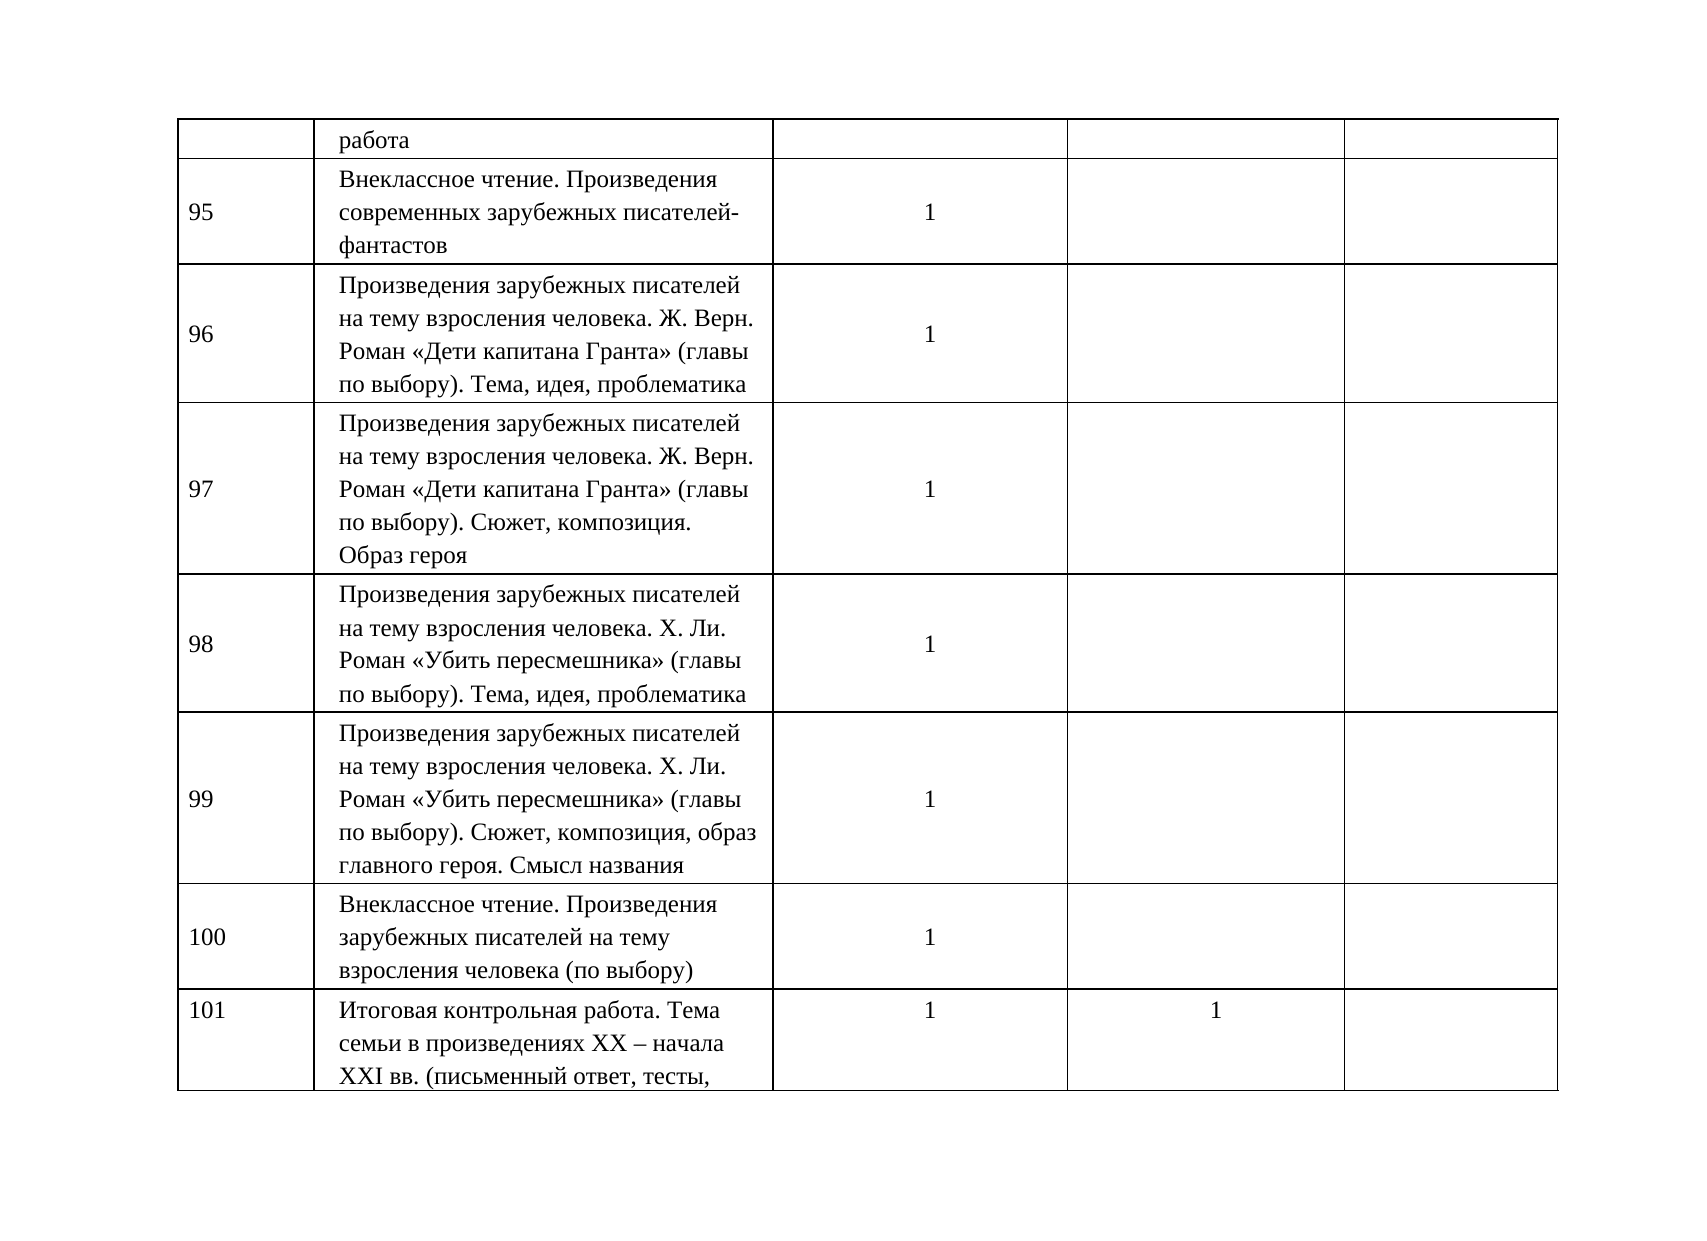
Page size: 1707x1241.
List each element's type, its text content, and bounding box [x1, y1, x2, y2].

table_cell [1068, 403, 1344, 573]
table_cell [1068, 265, 1344, 401]
table_cell [1345, 120, 1557, 157]
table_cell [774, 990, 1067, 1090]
table_cell [1068, 120, 1344, 157]
table_cell 1 [774, 159, 1067, 263]
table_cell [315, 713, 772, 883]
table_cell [315, 120, 772, 157]
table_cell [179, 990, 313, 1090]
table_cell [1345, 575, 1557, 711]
table_cell 1 [774, 120, 1067, 157]
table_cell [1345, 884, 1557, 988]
table_cell 95 [179, 159, 313, 263]
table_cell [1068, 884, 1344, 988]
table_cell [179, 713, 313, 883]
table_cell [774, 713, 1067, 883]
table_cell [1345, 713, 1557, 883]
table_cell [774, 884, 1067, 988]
table_cell Внеклассное чтение. Произведения современных зарубежных писателей-фантастов [315, 159, 772, 263]
table_cell 96 [179, 265, 313, 401]
table_cell 97 [179, 403, 313, 573]
table_cell 1 [774, 403, 1067, 573]
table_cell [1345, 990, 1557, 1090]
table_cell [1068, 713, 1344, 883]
table_cell Произведения зарубежных писателей на тему взросления человека. Ж. Верн. Роман «Дети капитана Гранта» (главы по выбору). Сюжет, композиция. Образ героя [315, 403, 772, 573]
table_cell [1345, 265, 1557, 401]
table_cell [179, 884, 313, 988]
table_cell 98 [179, 575, 313, 711]
table_cell Произведения зарубежных писателей на тему взросления человека. Ж. Верн. Роман «Дети капитана Гранта» (главы по выбору). Тема, идея, проблематика [315, 265, 772, 401]
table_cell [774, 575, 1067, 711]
table_cell [1068, 159, 1344, 263]
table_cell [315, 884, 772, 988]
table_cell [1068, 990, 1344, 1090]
table_cell 94 [179, 120, 313, 157]
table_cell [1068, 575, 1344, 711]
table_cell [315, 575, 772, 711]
table_cell [1345, 159, 1557, 263]
table_cell 1 [774, 265, 1067, 401]
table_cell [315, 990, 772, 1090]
table_cell [1345, 403, 1557, 573]
